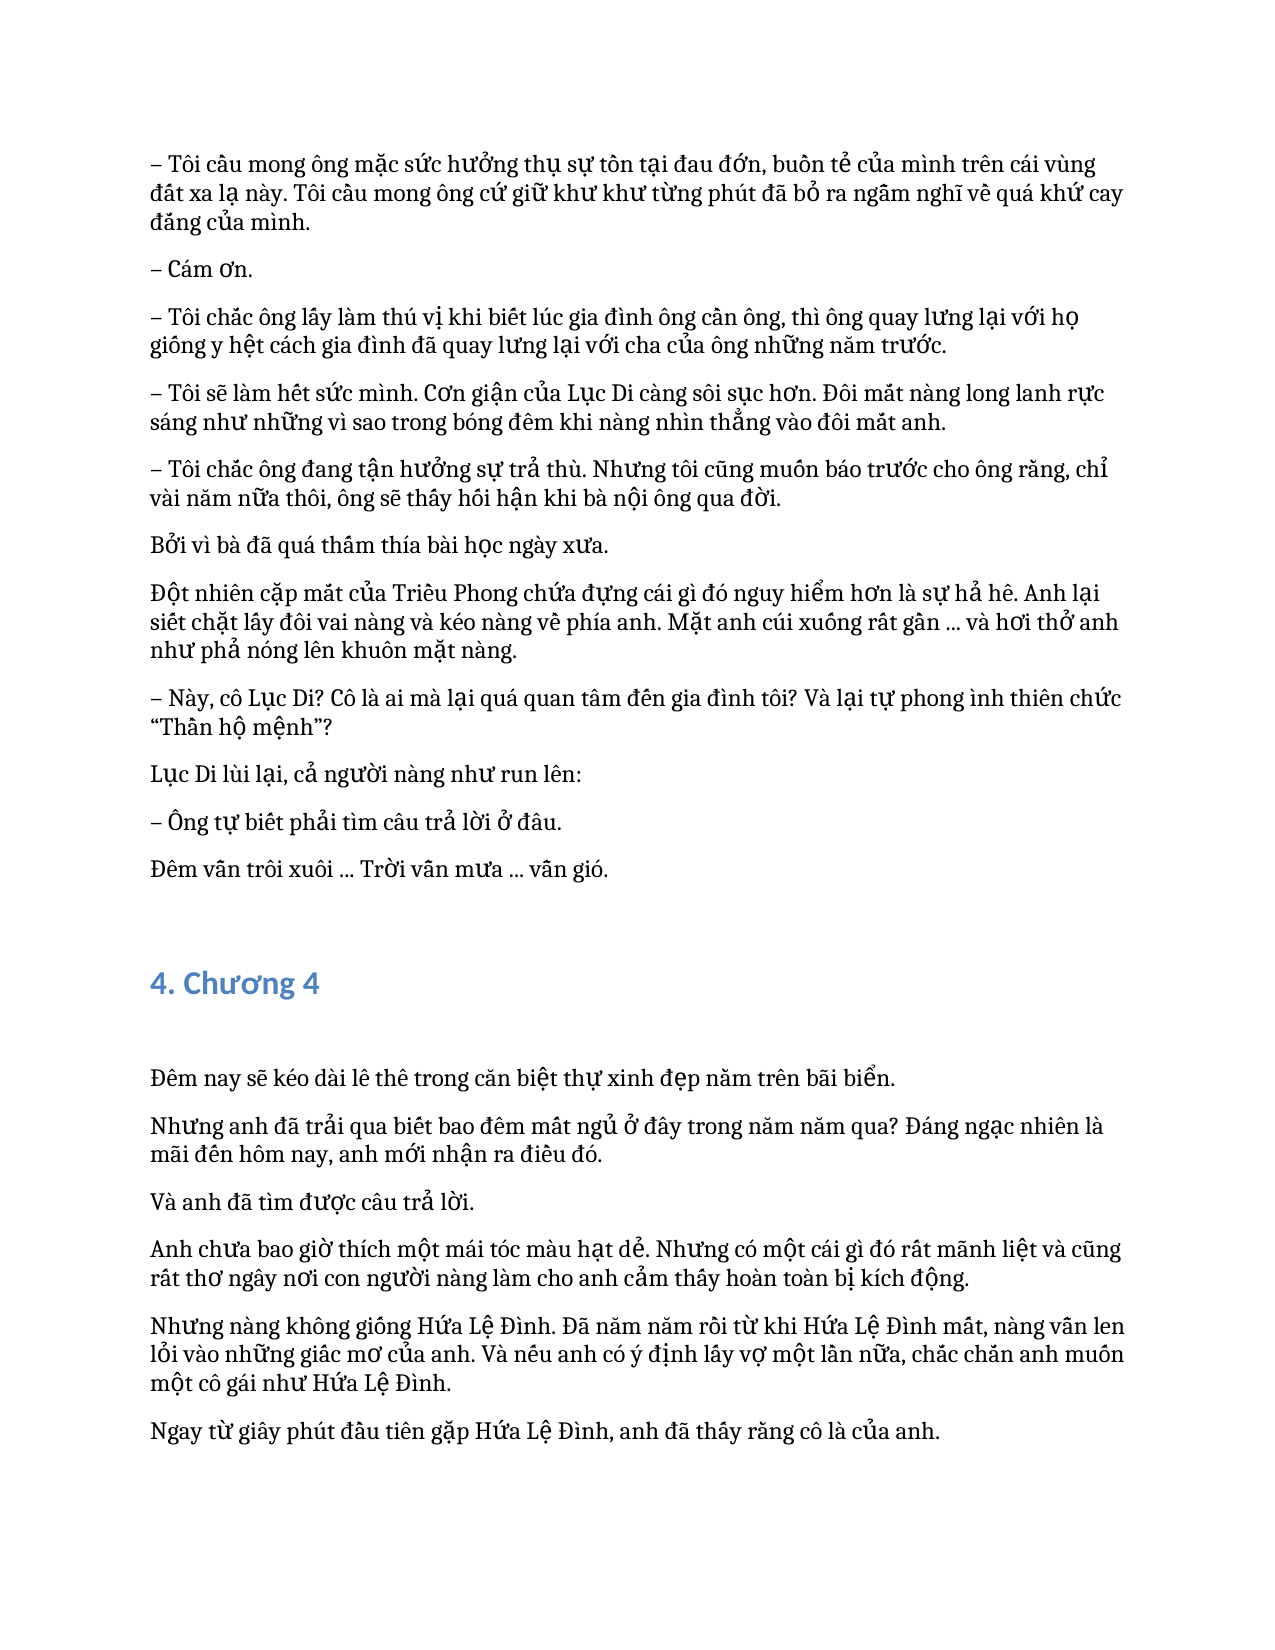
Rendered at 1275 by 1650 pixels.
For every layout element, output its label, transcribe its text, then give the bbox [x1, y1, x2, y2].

text Lục Di lùi lại, cả người nàng như run lên: [150, 760, 1125, 789]
text Nhưng nàng không giống Hứa Lệ Đình. Đã năm năm rồi từ khi Hứa Lệ Đình mất, nàng vẫn len lỏi vào những giấc mơ của anh. Và nếu anh có ý định lấy vợ một lần nữa, chắc chắn anh muốn một cô gái như Hứa Lệ Đình. [150, 1312, 1125, 1398]
text – Ông tự biết phải tìm câu trả lời ở đâu. [150, 807, 1125, 836]
text Nhưng anh đã trải qua biết bao đêm mất ngủ ở đây trong năm năm qua? Đáng ngạc nhiên là mãi đến hôm nay, anh mới nhận ra điều đó. [150, 1112, 1125, 1169]
text – Tôi sẽ làm hết sức mình. Cơn giận của Lục Di càng sôi sục hơn. Đôi mắt nàng long lanh rực sáng như những vì sao trong bóng đêm khi nàng nhìn thẳng vào đôi mắt anh. [150, 379, 1125, 436]
text Đêm nay sẽ kéo dài lê thê trong căn biệt thự xinh đẹp nằm trên bãi biển. [150, 1007, 1125, 1093]
text Và anh đã tìm được câu trả lời. [150, 1188, 1125, 1217]
text – Tôi chắc ông lấy làm thú vị khi biết lúc gia đình ông cần ông, thì ông quay lưng lại với họ giống y hệt cách gia đình đã quay lưng lại với cha của ông những năm trước. [150, 302, 1125, 360]
text Đột nhiên cặp mắt của Triều Phong chứa đựng cái gì đó nguy hiểm hơn là sự hả hê. Anh lại siết chặt lấy đôi vai nàng và kéo nàng về phía anh. Mặt anh cúi xuống rất gần ... và hơi thở anh như phả nóng lên khuôn mặt nàng. [150, 579, 1125, 665]
text – Cám ơn. [150, 255, 1125, 284]
text Đêm vẫn trôi xuôi ... Trời vẫn mưa ... vẫn gió. [150, 855, 1125, 941]
text Anh chưa bao giờ thích một mái tóc màu hạt dẻ. Nhưng có một cái gì đó rất mãnh liệt và cũng rất thơ ngây nơi con người nàng làm cho anh cảm thấy hoàn toàn bị kích động. [150, 1235, 1125, 1293]
text – Tôi chắc ông đang tận hưởng sự trả thù. Nhưng tôi cũng muốn báo trước cho ông rằng, chỉ vài năm nữa thôi, ông sẽ thấy hối hận khi bà nội ông qua đời. [150, 455, 1125, 512]
text – Tôi cầu mong ông mặc sức hưởng thụ sự tồn tại đau đớn, buồn tẻ của mình trên cái vùng đất xa lạ này. Tôi cầu mong ông cứ giữ khư khư từng phút đã bỏ ra ngẫm nghĩ về quá khứ cay đắng của mình. [150, 150, 1125, 236]
text Ngay từ giây phút đầu tiên gặp Hứa Lệ Đình, anh đã thấy rằng cô là của anh. [150, 1417, 1125, 1445]
subtitle 4. Chương 4 [150, 962, 1125, 1003]
text – Này, cô Lục Di? Cô là ai mà lại quá quan tâm đến gia đình tôi? Và lại tự phong ình thiên chức “Thần hộ mệnh”? [150, 684, 1125, 741]
text Bởi vì bà đã quá thấm thía bài học ngày xưa. [150, 531, 1125, 560]
